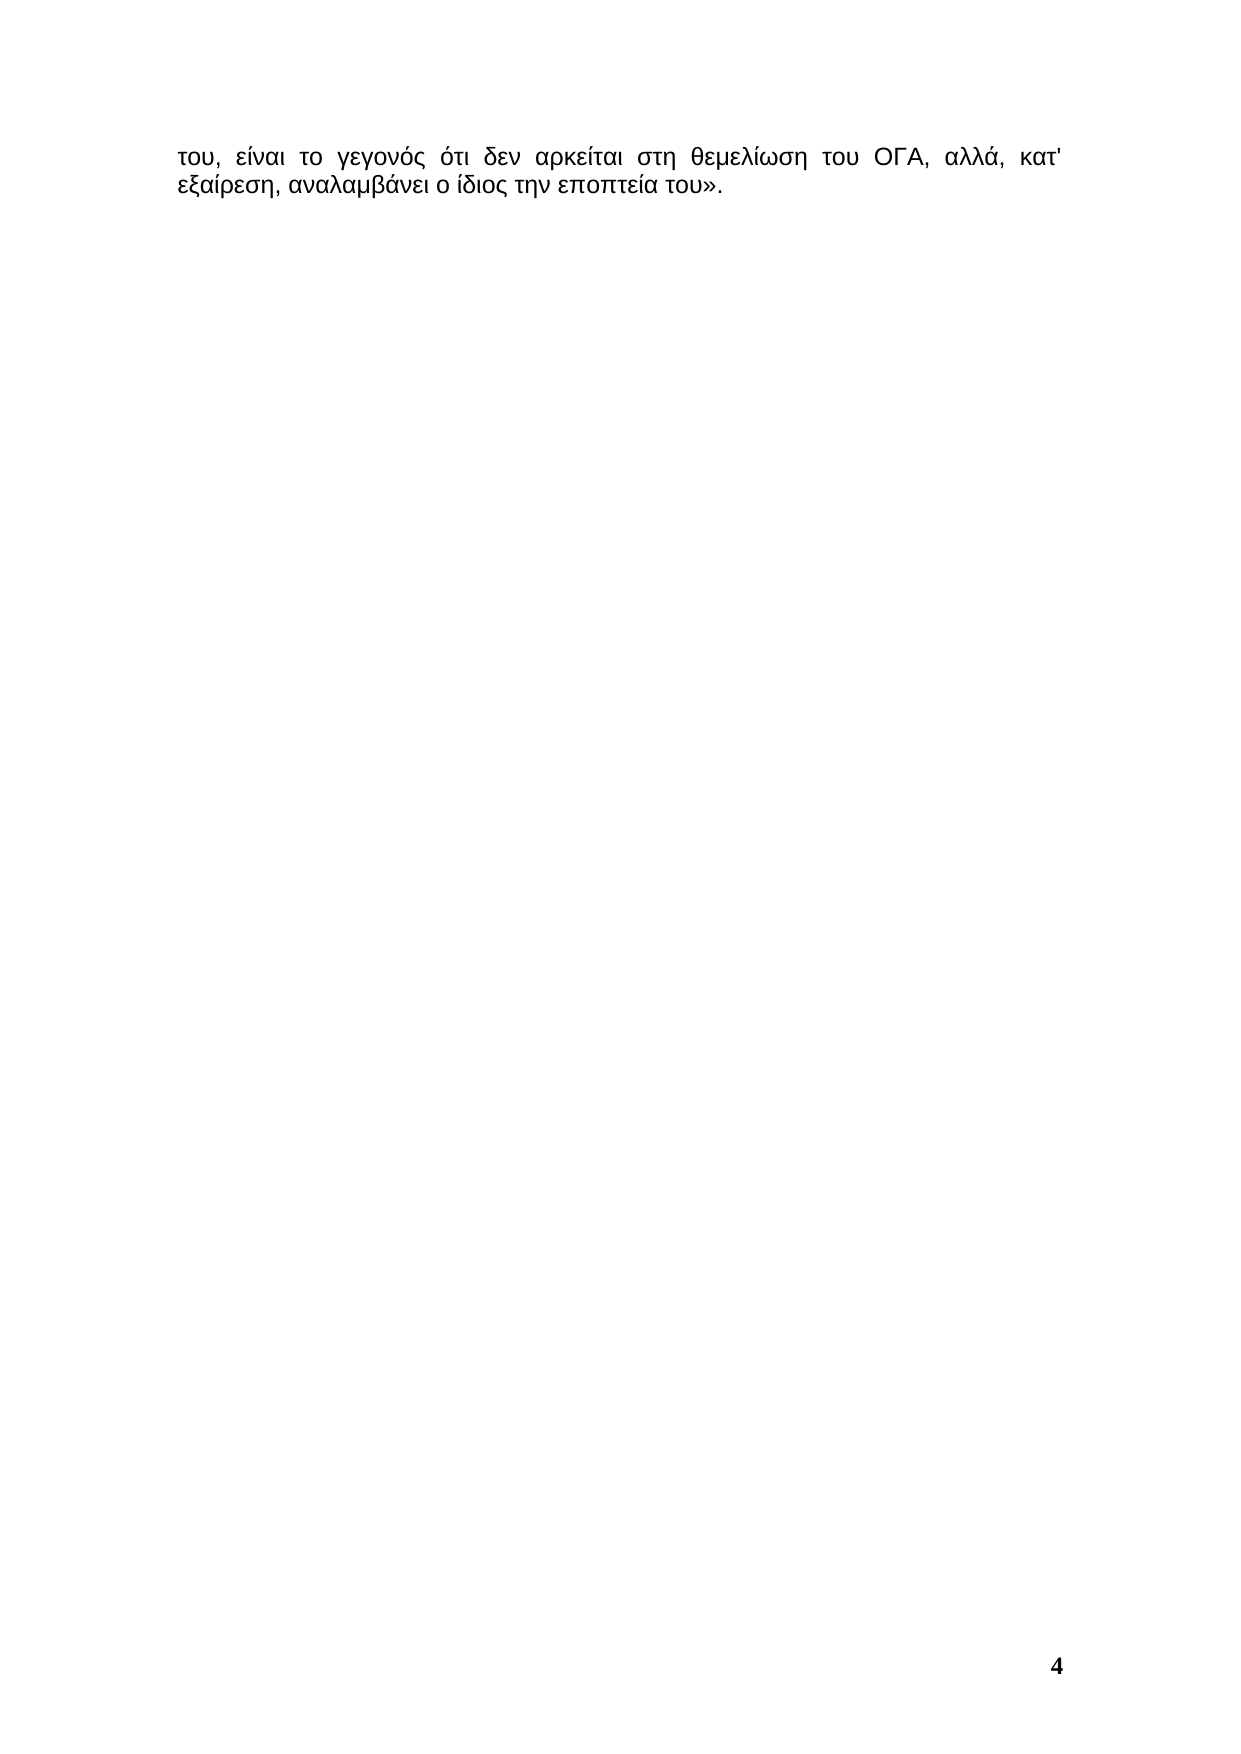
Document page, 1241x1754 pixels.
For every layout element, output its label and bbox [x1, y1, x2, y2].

text [177, 142, 1063, 199]
